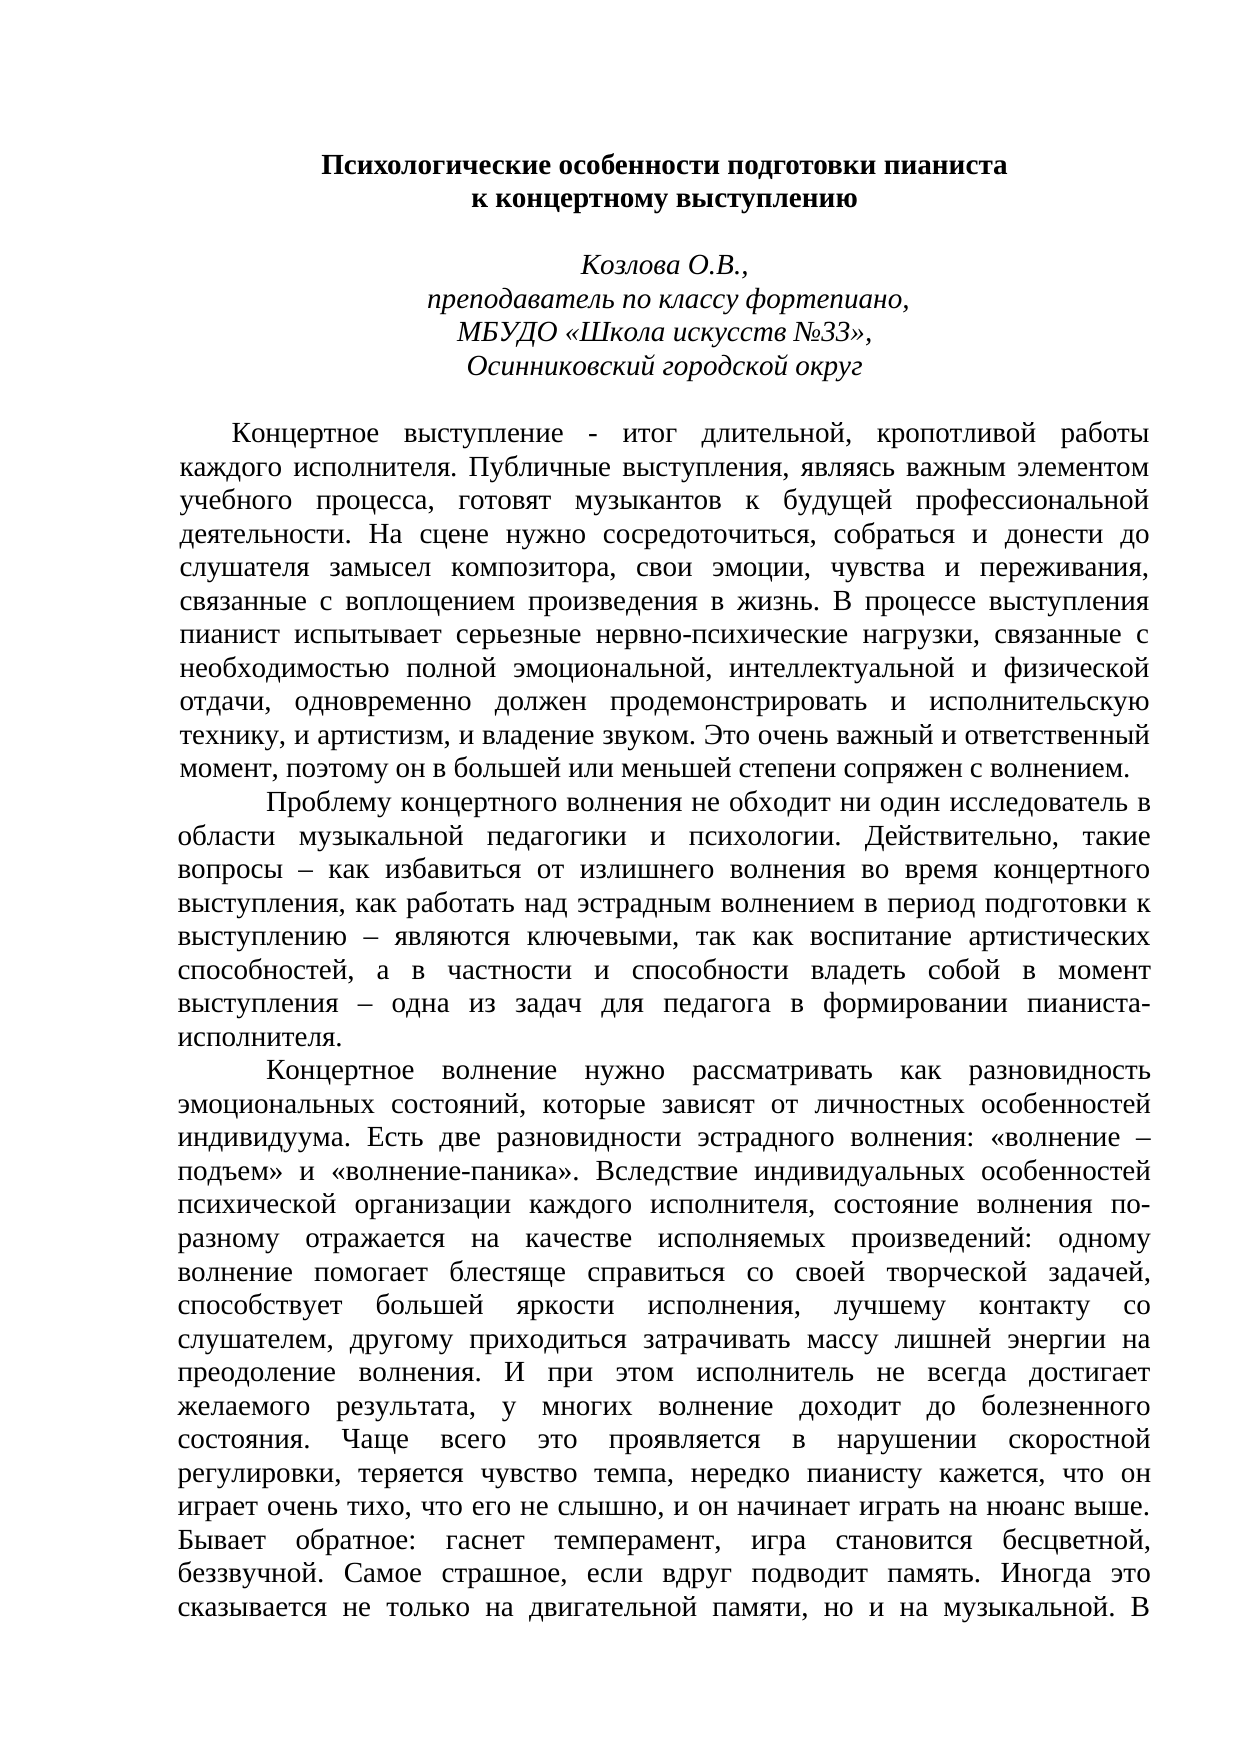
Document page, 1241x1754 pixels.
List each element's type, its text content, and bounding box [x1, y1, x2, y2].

subtitle к концертному выступлению [177, 180, 1152, 214]
text Осинниковский городской округ [177, 348, 1152, 382]
text Проблему концертного волнения не обходит ни один исследователь в области музыкальной педагогики и психологии. Действительно, такие вопросы – как избавиться от излишнего волнения во время концертного выступления, как работать над эстрадным волнением в период подготовки к выступлению – являются ключевыми, так как воспитание артистических способностей, а в частности и способности владеть собой в момент выступления – одна из задач для педагога в формировании пианиста-исполнителя. [177, 784, 1152, 1052]
text МБУДО «Школа искусств №33», [177, 314, 1152, 348]
text Козлова О.В., [177, 247, 1152, 281]
subtitle Психологические особенности подготовки пианиста [177, 147, 1152, 180]
text преподаватель по классу фортепиано, [177, 281, 1152, 314]
text Концертное выступление - итог длительной, кропотливой работы каждого исполнителя. Публичные выступления, являясь важным элементом учебного процесса, готовят музыкантов к будущей профессиональной деятельности. На сцене нужно сосредоточиться, собраться и донести до слушателя замысел композитора, свои эмоции, чувства и переживания, связанные с воплощением произведения в жизнь. В процессе выступления пианист испытывает серьезные нервно-психические нагрузки, связанные с необходимостью полной эмоциональной, интеллектуальной и физической отдачи, одновременно должен продемонстрировать и исполнительскую технику, и артистизм, и владение звуком. Это очень важный и ответственный момент, поэтому он в большей или меньшей степени сопряжен с волнением. [179, 415, 1149, 784]
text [177, 1052, 1152, 1623]
